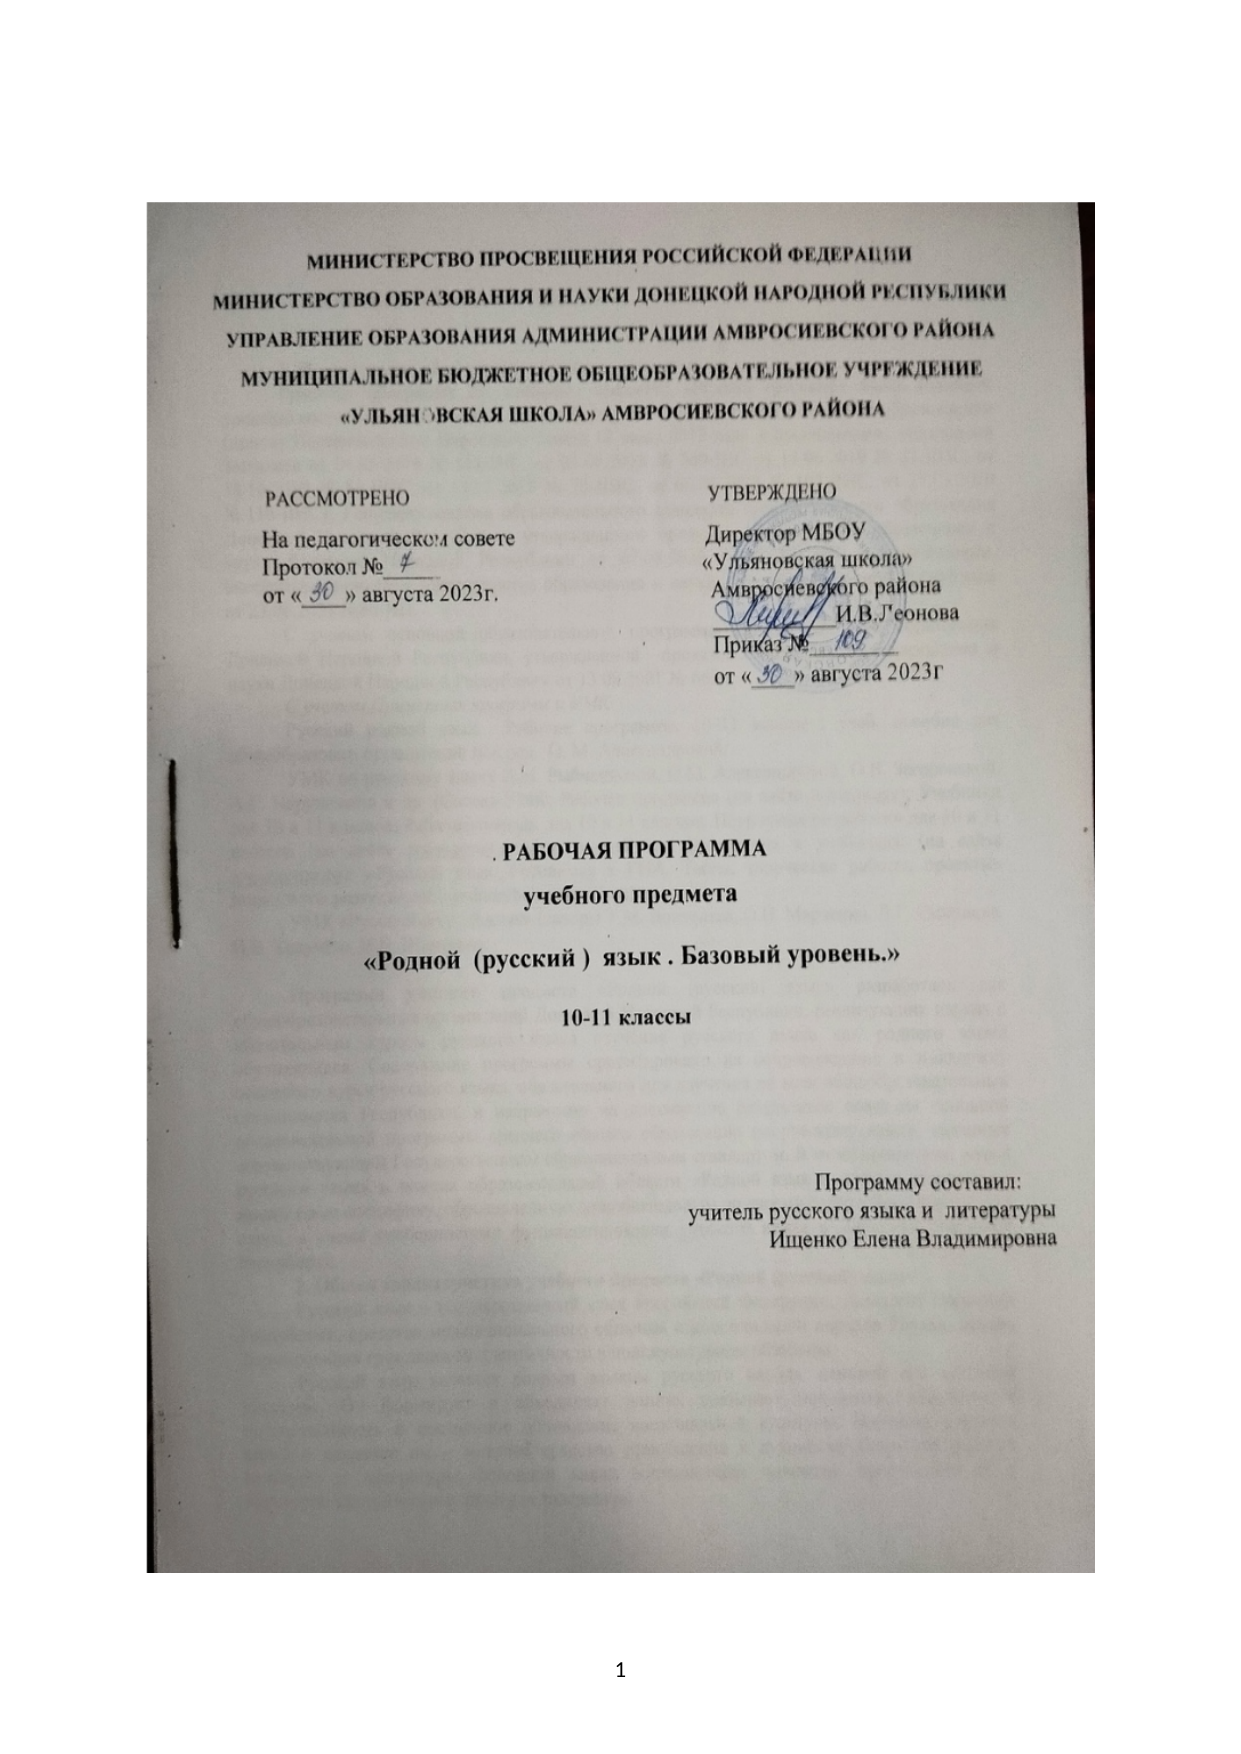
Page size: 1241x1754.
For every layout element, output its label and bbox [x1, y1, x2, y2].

picture [148, 203, 1095, 1572]
